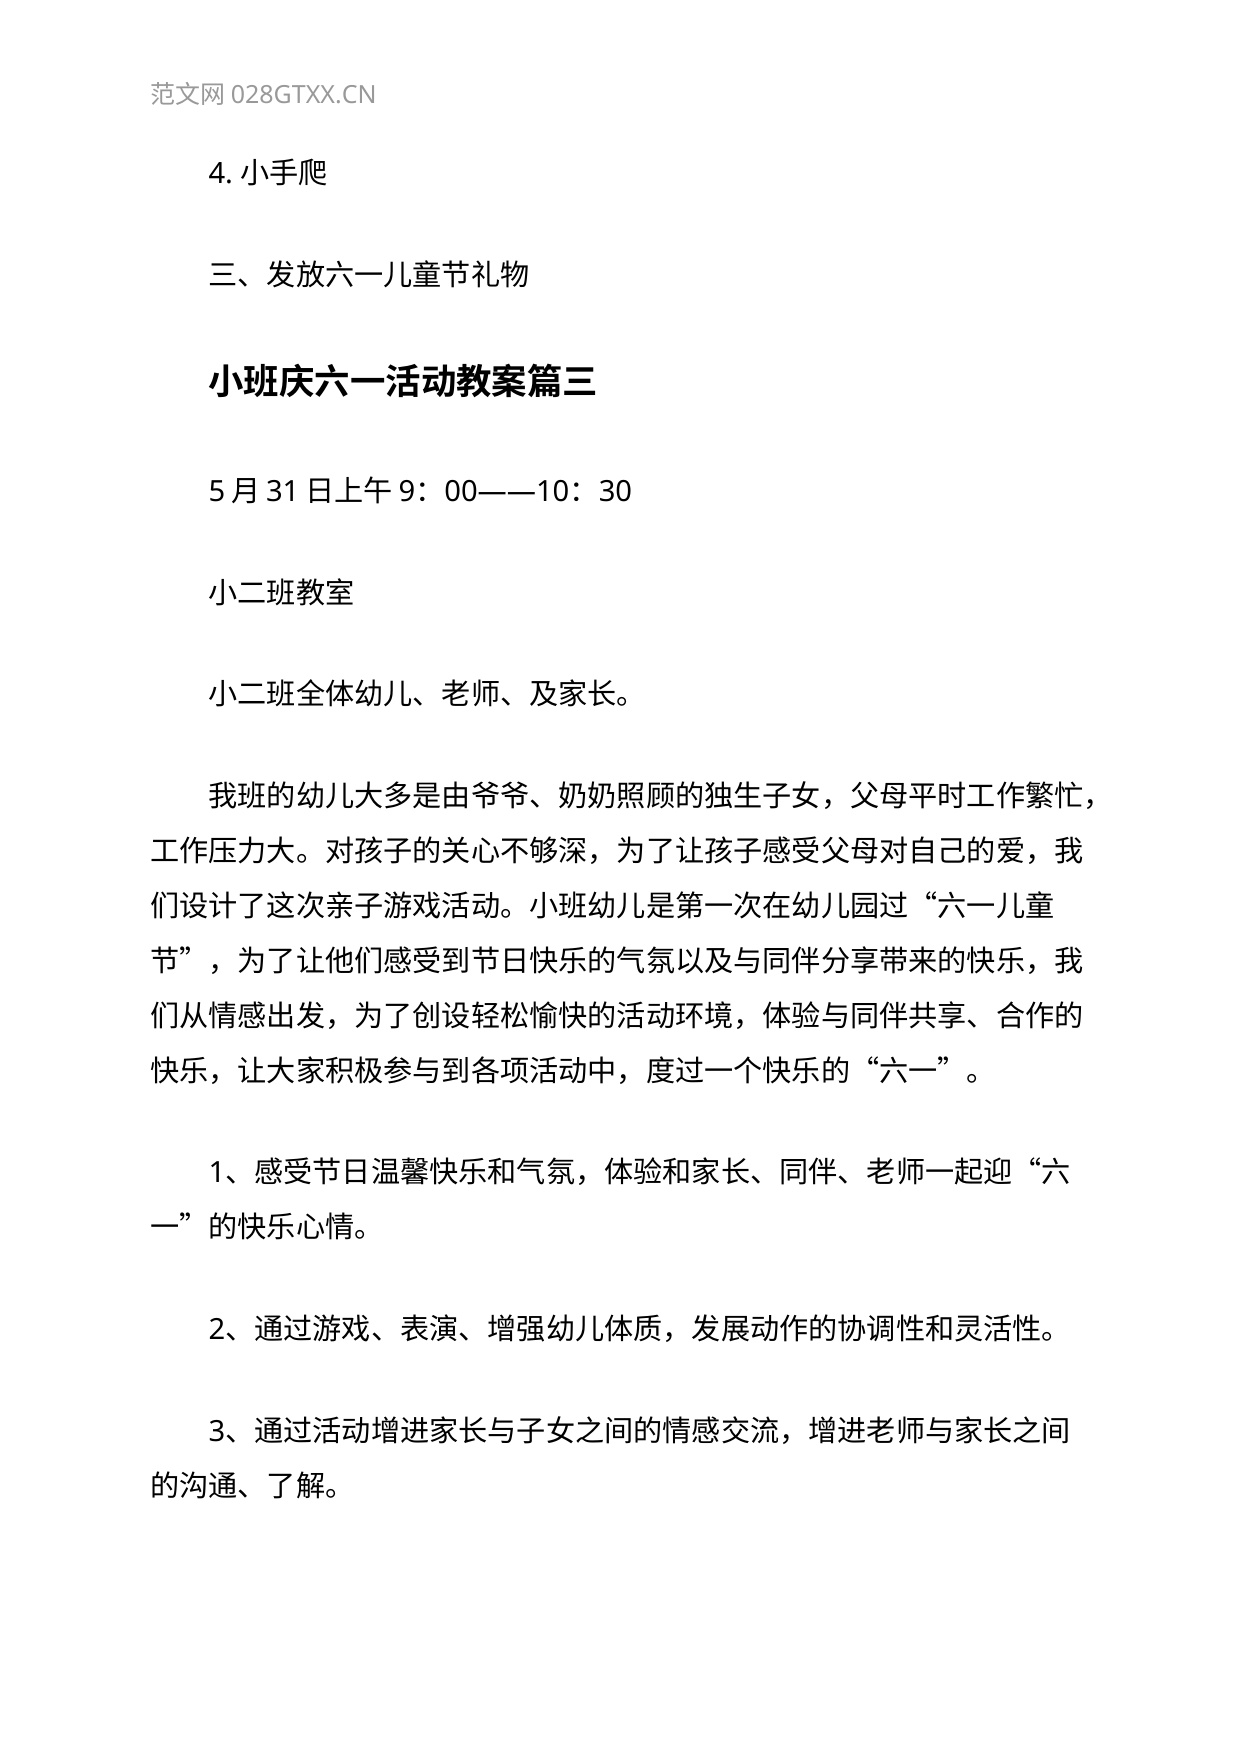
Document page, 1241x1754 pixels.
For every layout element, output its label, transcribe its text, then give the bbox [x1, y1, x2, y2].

text 小二班教室 [150, 569, 1090, 611]
text 我班的幼儿大多是由爷爷、奶奶照顾的独生子女，父母平时工作繁忙，工作压力大。对孩子的关心不够深，为了让孩子感受父母对自己的爱，我们设计了这次亲子游戏活动。小班幼儿是第一次在幼儿园过“六一儿童节”，为了让他们感受到节日快乐的气氛以及与同伴分享带来的快乐，我们从情感出发，为了创设轻松愉快的活动环境，体验与同伴共享、合作的快乐，让大家积极参与到各项活动中，度过一个快乐的“六一”。 [150, 773, 1090, 1089]
text 三、发放六一儿童节礼物 [150, 252, 1090, 294]
text 1、感受节日温馨快乐和气氛，体验和家长、同伴、老师一起迎“六一”的快乐心情。 [150, 1149, 1090, 1246]
text 小二班全体幼儿、老师、及家长。 [150, 671, 1090, 713]
text 5月31日上午9：00——10：30 [150, 467, 1090, 509]
text 4. 小手爬 [150, 150, 1090, 192]
text 3、通过活动增进家长与子女之间的情感交流，增进老师与家长之间的沟通、了解。 [150, 1408, 1090, 1505]
text 2、通过游戏、表演、增强幼儿体质，发展动作的协调性和灵活性。 [150, 1306, 1090, 1348]
text 小班庆六一活动教案篇三 [150, 354, 1090, 405]
